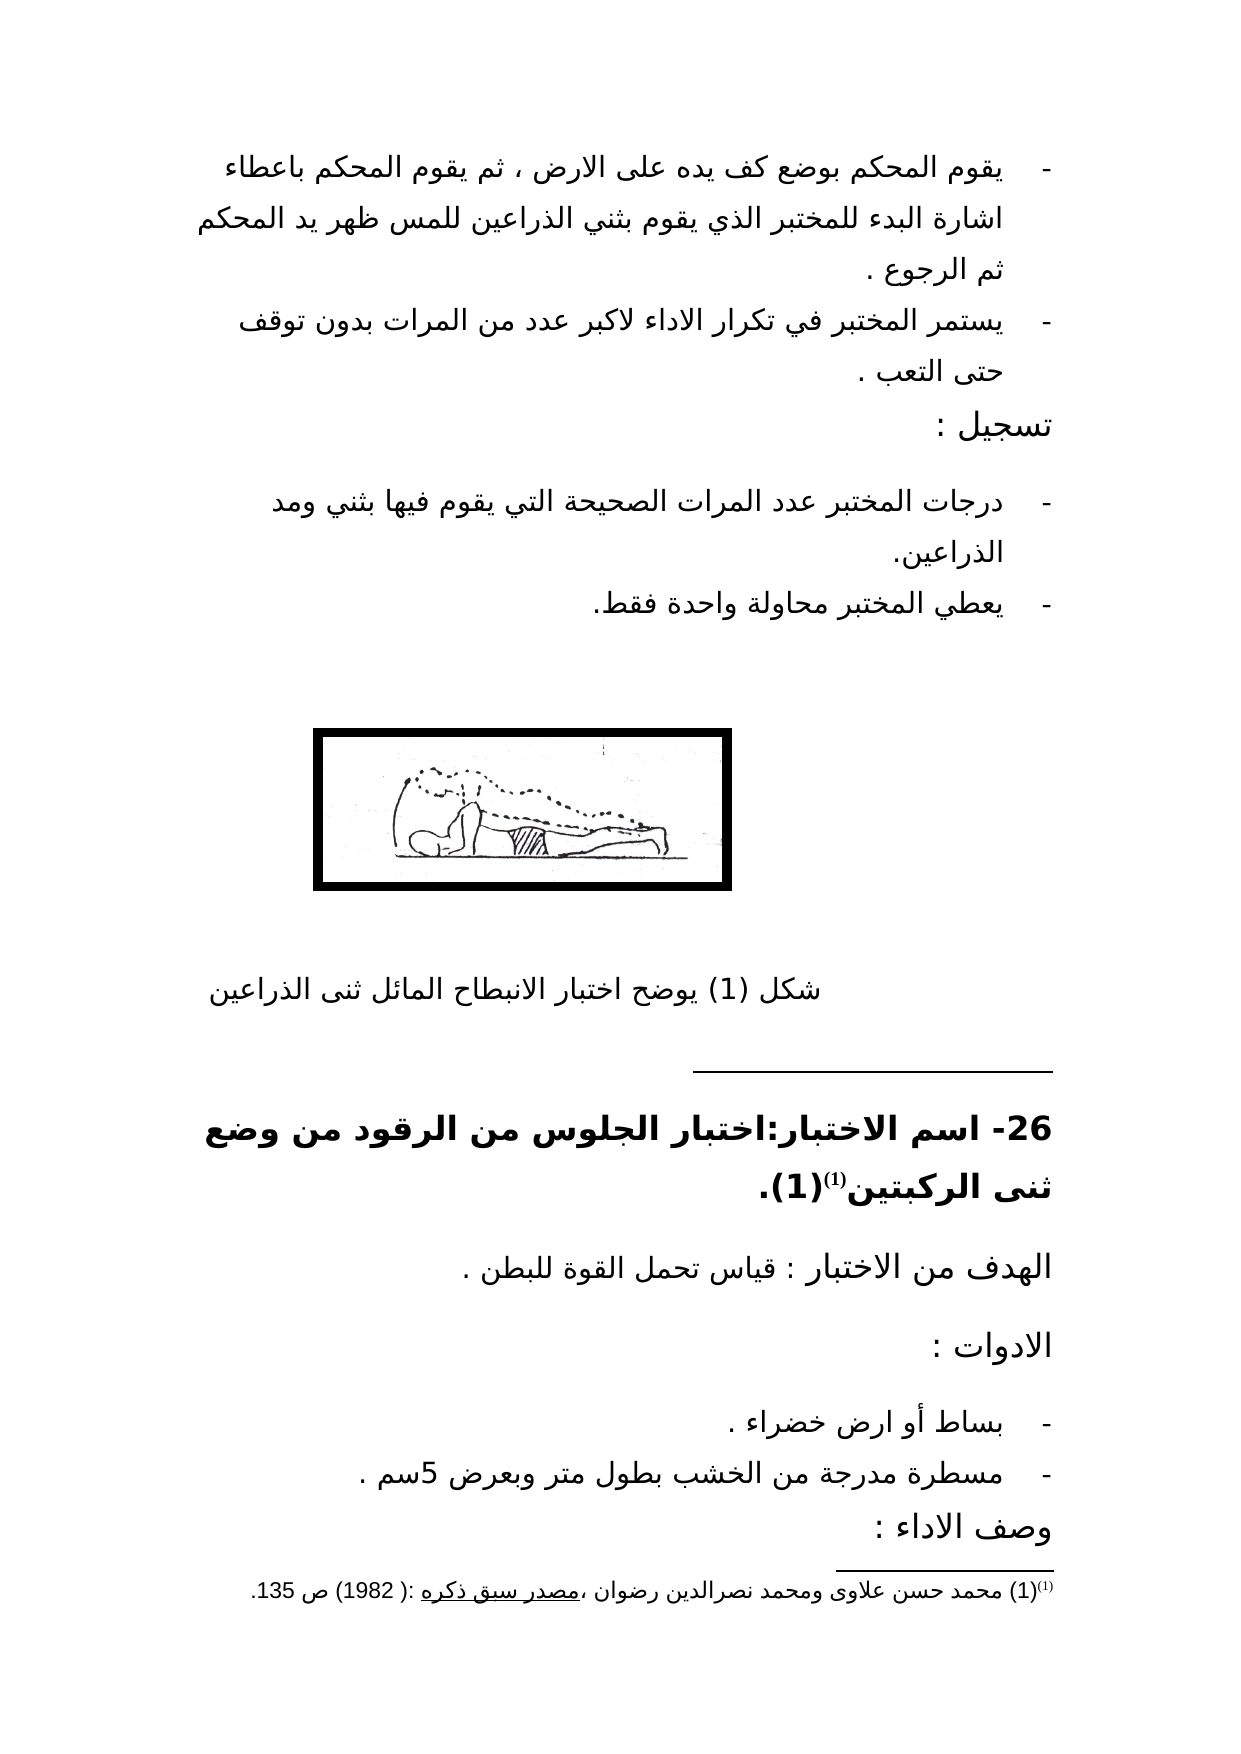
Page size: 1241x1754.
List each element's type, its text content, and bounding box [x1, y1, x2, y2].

list بساط أو ارض خضراء . [187, 1405, 1042, 1439]
text الهدف من الاختبار : قياس تحمل القوة للبطن . [187, 1247, 1053, 1286]
text وصف الاداء : [187, 1508, 1053, 1547]
list درجات المختبر عدد المرات الصحيحة التي يقوم فيها بثني ومد الذراعين. [187, 484, 1042, 569]
list مسطرة مدرجة من الخشب بطول متر وبعرض 5سم . [187, 1457, 1042, 1491]
text 26- اسم الاختبار:اختبار الجلوس من الرقود من وضع ثنى الركبتين(1). [187, 1109, 1053, 1207]
picture [323, 737, 722, 882]
list يقوم المحكم بوضع كف يده على الارض ، ثم يقوم المحكم باعطاء اشارة البدء للمختبر الذي يقوم بثني الذراعين للمس ظهر يد المحكم ثم الرجوع . [187, 150, 1042, 286]
text تسجيل : [187, 405, 1053, 444]
text الادوات : [187, 1326, 1053, 1365]
list يعطي المختبر محاولة واحدة فقط. [187, 586, 1042, 620]
list يستمر المختبر في تكرار الاداء لاكبر عدد من المرات بدون توقف حتى التعب . [187, 303, 1042, 388]
text شكل (1) يوضح اختبار الانبطاح المائل ثنى الذراعين [187, 973, 1053, 1007]
